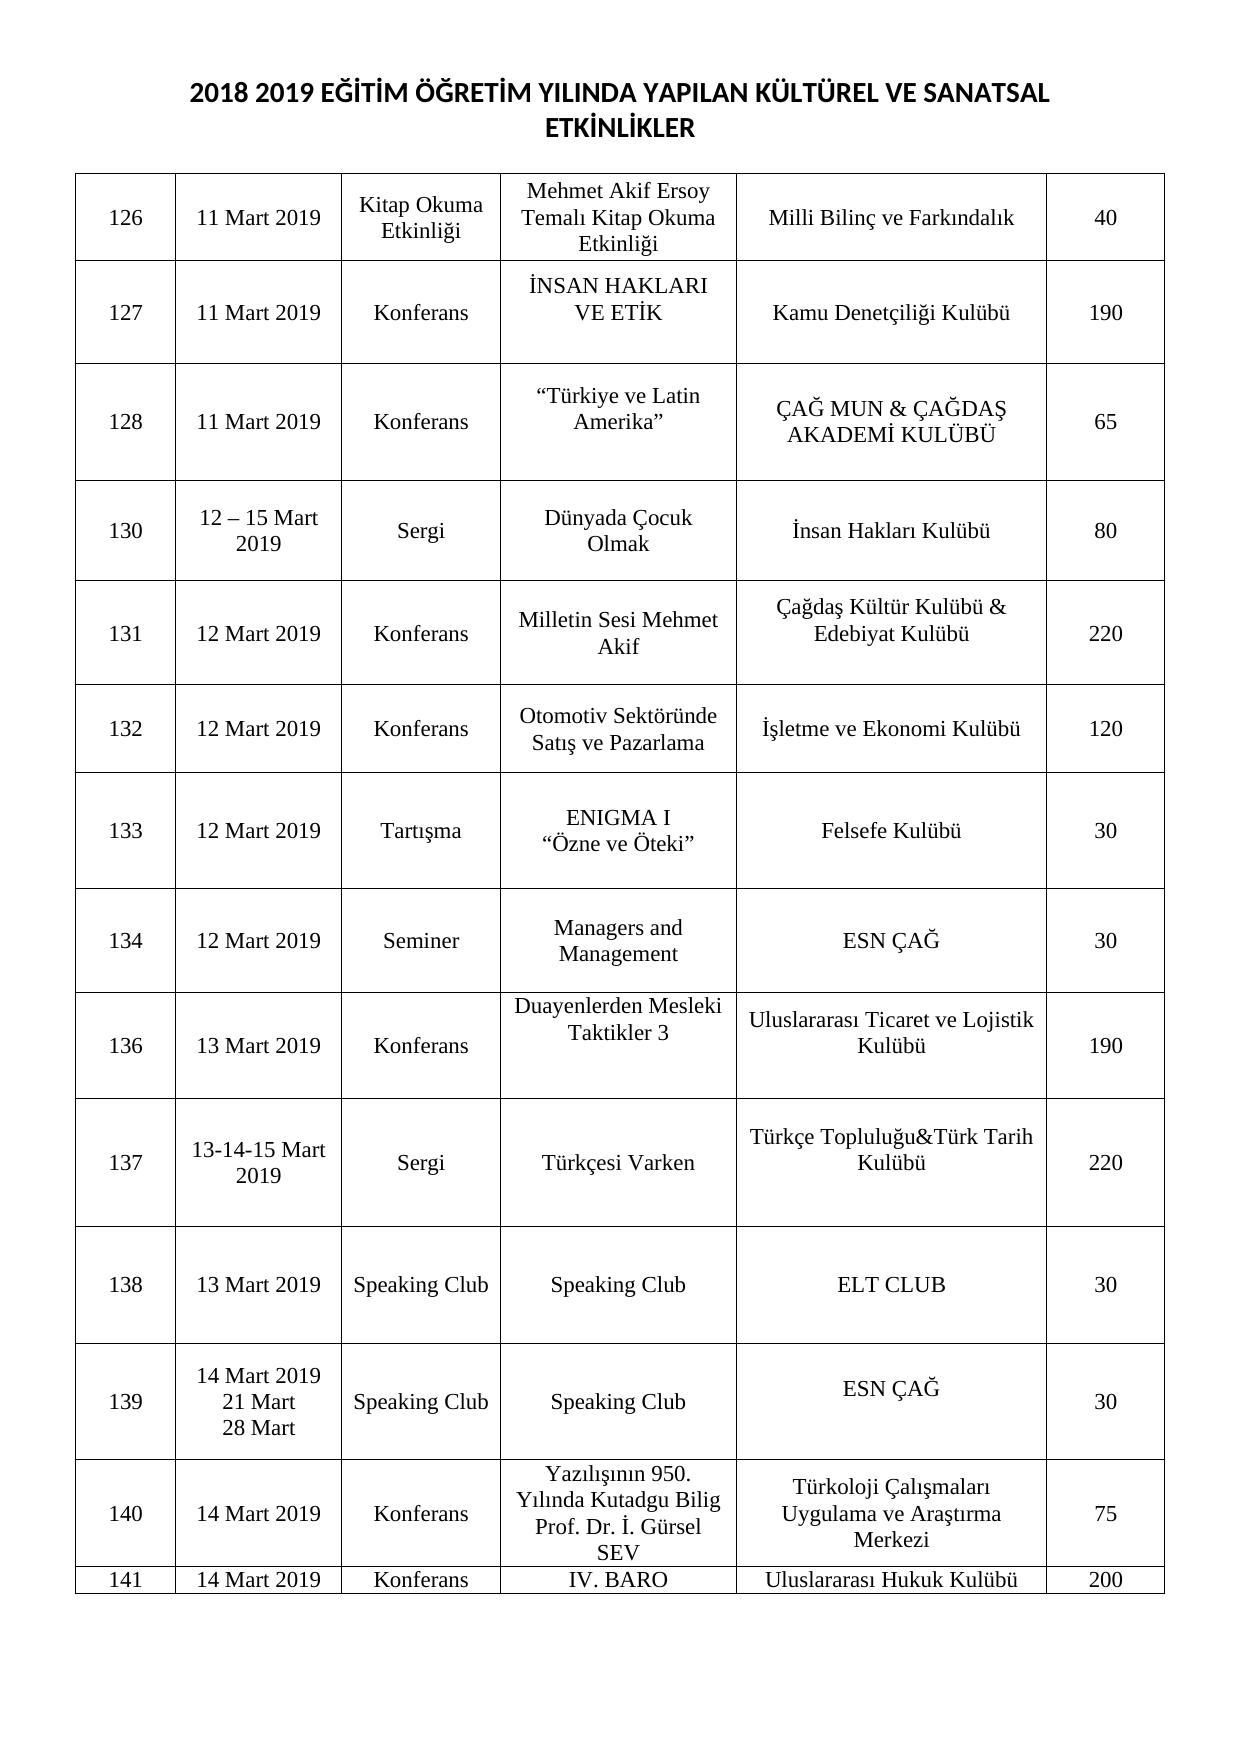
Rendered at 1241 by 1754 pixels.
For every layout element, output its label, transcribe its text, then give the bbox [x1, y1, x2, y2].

table_cell 14 Mart 2019 [176, 1460, 341, 1566]
table_cell Kitap Okuma Etkinliği [342, 174, 500, 260]
table_cell 12 – 15 Mart 2019 [176, 481, 341, 580]
table_cell Konferans [342, 261, 500, 362]
table_cell 13 Mart 2019 [176, 1227, 341, 1342]
table_cell Konferans [342, 581, 500, 684]
table_cell Konferans [342, 1567, 500, 1593]
table_cell 12 Mart 2019 [176, 889, 341, 992]
table_cell Konferans [342, 364, 500, 479]
table_cell Speaking Club [342, 1227, 500, 1342]
table_cell 190 [1047, 261, 1164, 362]
table_cell 126 [76, 174, 175, 260]
table_cell 139 [76, 1344, 175, 1459]
table_cell Konferans [342, 993, 500, 1098]
table_cell Sergi [342, 481, 500, 580]
table_cell Speaking Club [501, 1344, 736, 1459]
table_cell Çağdaş Kültür Kulübü & Edebiyat Kulübü [737, 581, 1046, 684]
table_cell Tartışma [342, 773, 500, 888]
table_cell 30 [1047, 889, 1164, 992]
table_cell Speaking Club [342, 1344, 500, 1459]
table_cell 220 [1047, 581, 1164, 684]
table_cell Seminer [342, 889, 500, 992]
table_cell 65 [1047, 364, 1164, 479]
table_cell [737, 1567, 1046, 1593]
table_cell ESN ÇAĞ [737, 889, 1046, 992]
table_cell Managers and Management [501, 889, 736, 992]
table_cell Türkçesi Varken [501, 1099, 736, 1226]
table_cell Mehmet Akif Ersoy Temalı Kitap Okuma Etkinliği [501, 174, 736, 260]
table_cell Konferans [342, 1460, 500, 1566]
table_cell 80 [1047, 481, 1164, 580]
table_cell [501, 1567, 736, 1593]
table_cell 30 [1047, 1344, 1164, 1459]
table_cell Speaking Club [501, 1227, 736, 1342]
table_cell 133 [76, 773, 175, 888]
table_cell 75 [1047, 1460, 1164, 1566]
table_cell ÇAĞ MUN & ÇAĞDAŞ AKADEMİ KULÜBÜ [737, 364, 1046, 479]
table_cell 13 Mart 2019 [176, 993, 341, 1098]
table_cell 134 [76, 889, 175, 992]
table_cell 13-14-15 Mart 2019 [176, 1099, 341, 1226]
table_cell Sergi [342, 1099, 500, 1226]
table_cell Milletin Sesi Mehmet Akif [501, 581, 736, 684]
table_cell 136 [76, 993, 175, 1098]
table_cell 30 [1047, 773, 1164, 888]
table_cell 120 [1047, 685, 1164, 772]
table_cell 131 [76, 581, 175, 684]
table_cell 14 Mart 2019 21 Mart 28 Mart [176, 1344, 341, 1459]
table_cell 200 [1047, 1567, 1164, 1593]
table_cell İnsan Hakları Kulübü [737, 481, 1046, 580]
table_cell 14 Mart 2019 [176, 1567, 341, 1593]
table_cell ELT CLUB [737, 1227, 1046, 1342]
table_cell Türkçe Topluluğu&Türk Tarih Kulübü [737, 1099, 1046, 1226]
table_cell 127 [76, 261, 175, 362]
table_cell 141 [76, 1567, 175, 1593]
table_cell Kamu Denetçiliği Kulübü [737, 261, 1046, 362]
table_cell Dünyada Çocuk Olmak [501, 481, 736, 580]
table_cell 40 [1047, 174, 1164, 260]
table_cell Yazılışının 950. Yılında Kutadgu Bilig Prof. Dr. İ. Gürsel SEV [501, 1460, 736, 1566]
table_cell Duayenlerden Mesleki Taktikler 3 [501, 993, 736, 1098]
table_cell Uluslararası Ticaret ve Lojistik Kulübü [737, 993, 1046, 1098]
table_cell Otomotiv Sektöründe Satış ve Pazarlama [501, 685, 736, 772]
table_cell “Türkiye ve Latin Amerika” [501, 364, 736, 479]
table_cell Konferans [342, 685, 500, 772]
table_cell ESN ÇAĞ [737, 1344, 1046, 1459]
table_cell 137 [76, 1099, 175, 1226]
table_cell 12 Mart 2019 [176, 685, 341, 772]
table_cell İşletme ve Ekonomi Kulübü [737, 685, 1046, 772]
table_cell 12 Mart 2019 [176, 773, 341, 888]
table_cell Milli Bilinç ve Farkındalık [737, 174, 1046, 260]
table_cell 11 Mart 2019 [176, 364, 341, 479]
table_cell ENIGMA I “Özne ve Öteki” [501, 773, 736, 888]
table_cell 12 Mart 2019 [176, 581, 341, 684]
table_cell 140 [76, 1460, 175, 1566]
table_cell 130 [76, 481, 175, 580]
table_cell İNSAN HAKLARI VE ETİK [501, 261, 736, 362]
table_cell Felsefe Kulübü [737, 773, 1046, 888]
table_cell Türkoloji Çalışmaları Uygulama ve Araştırma Merkezi [737, 1460, 1046, 1566]
table_cell 190 [1047, 993, 1164, 1098]
table_cell 220 [1047, 1099, 1164, 1226]
table_cell 138 [76, 1227, 175, 1342]
table_cell 132 [76, 685, 175, 772]
table_cell 11 Mart 2019 [176, 174, 341, 260]
table_cell 30 [1047, 1227, 1164, 1342]
table_cell 11 Mart 2019 [176, 261, 341, 362]
table_cell 128 [76, 364, 175, 479]
